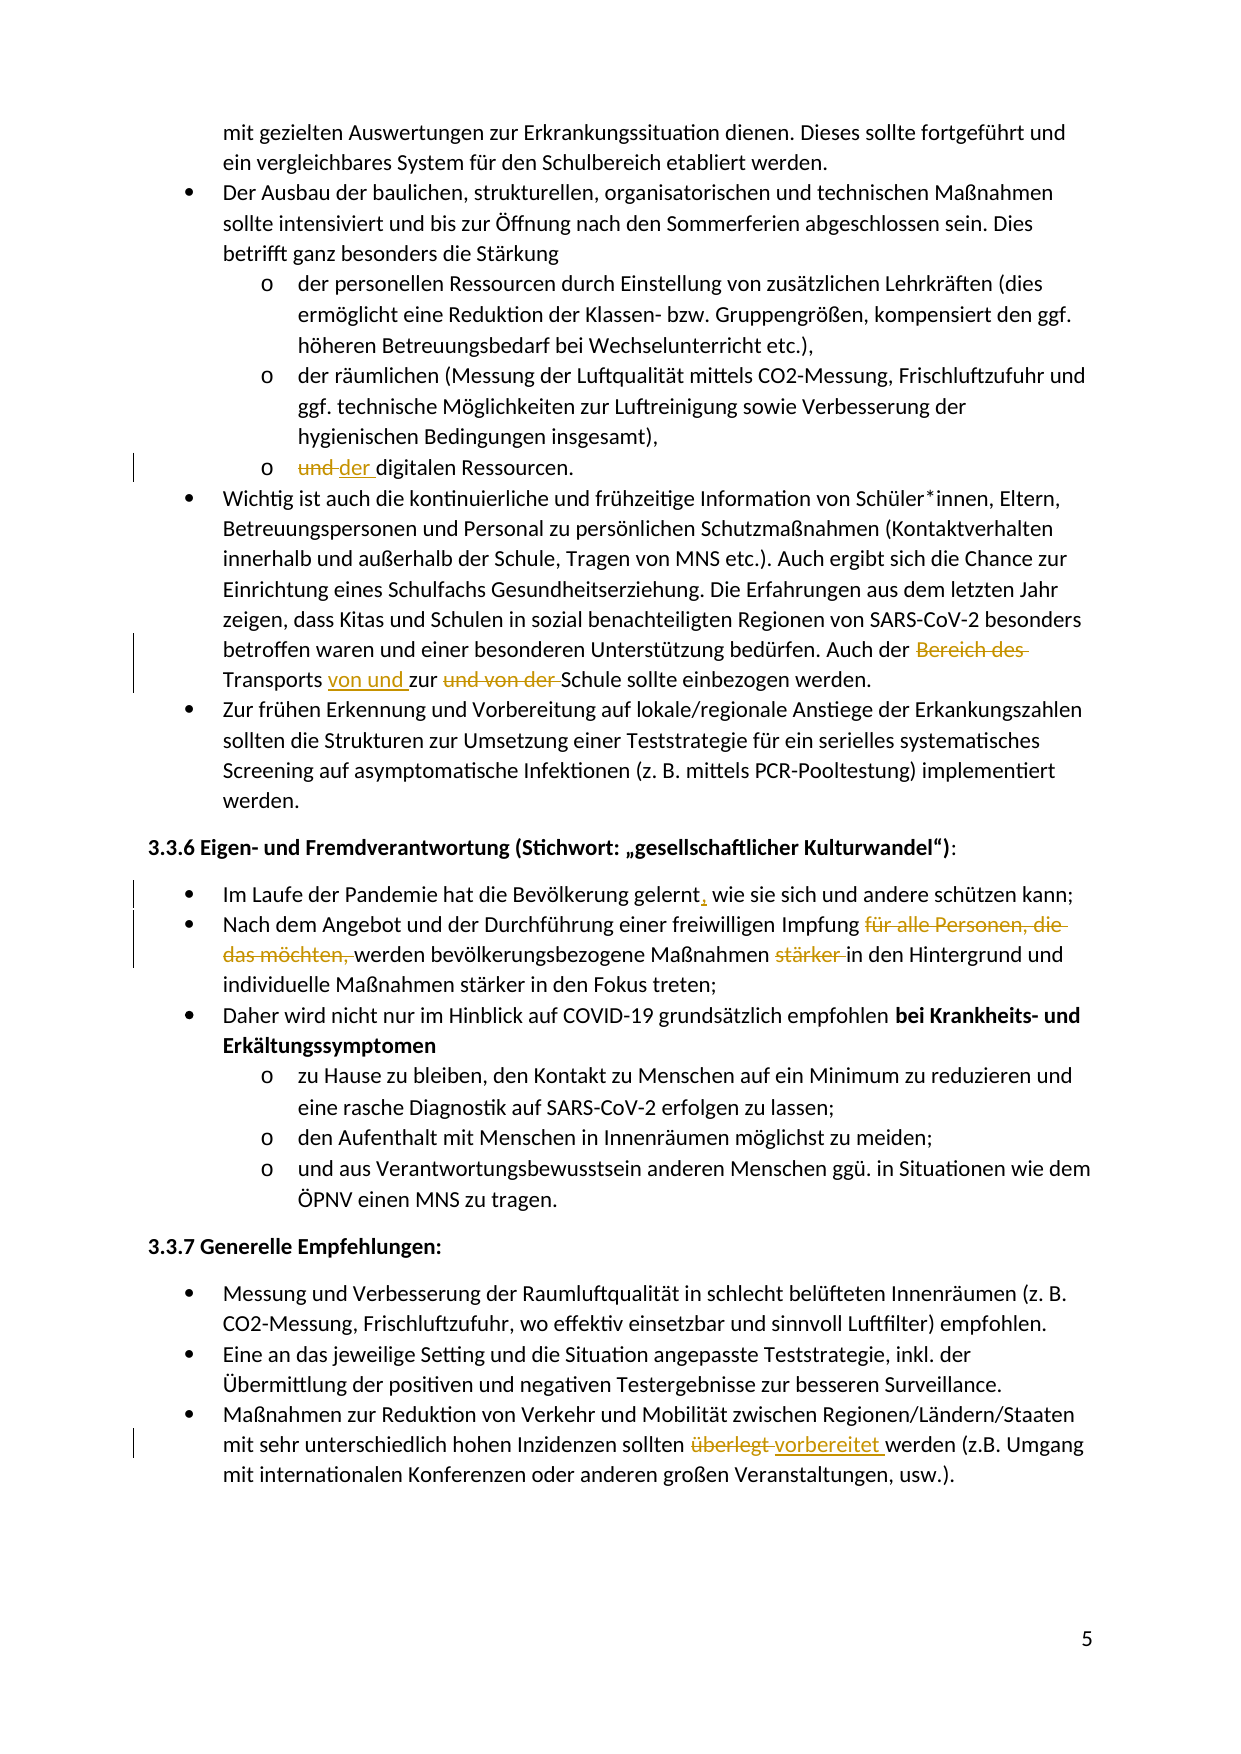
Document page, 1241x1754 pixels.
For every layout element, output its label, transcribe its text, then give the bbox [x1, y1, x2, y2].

list Messung und Verbesserung der Raumluftqualität in schlecht belüfteten Innenräumen (z. B. CO2-Messung, Frischluftzufuhr, wo effektiv einsetzbar und sinnvoll Luftfilter) empfohlen. [185, 1279, 1093, 1338]
list Im Laufe der Pandemie hat die Bevölkerung gelernt wie sie sich und andere schützen kann; [185, 880, 1093, 908]
text 3.3.6 Eigen- und Fremdverantwortung (Stichwort: „gesellschaftlicher Kulturwandel“): [148, 833, 1093, 861]
list und aus Verantwortungsbewusstsein anderen Menschen ggü. in Situationen wie dem ÖPNV einen MNS zu tragen. [260, 1154, 1093, 1214]
list zu Hause zu bleiben, den Kontakt zu Menschen auf ein Minimum zu reduzieren und eine rasche Diagnostik auf SARS-CoV-2 erfolgen zu lassen; [260, 1061, 1093, 1121]
list den Aufenthalt mit Menschen in Innenräumen möglichst zu meiden; [260, 1123, 1093, 1152]
list der personellen Ressourcen durch Einstellung von zusätzlichen Lehrkräften (dies ermöglicht eine Reduktion der Klassen- bzw. Gruppengrößen, kompensiert den ggf. höheren Betreuungsbedarf bei Wechselunterricht etc.), [260, 269, 1093, 359]
list Daher wird nicht nur im Hinblick auf COVID-19 grundsätzlich empfohlen bei Krankheits- und Erkältungssymptomen [185, 1001, 1093, 1059]
list Wichtig ist auch die kontinuierliche und frühzeitige Information von Schüler*innen, Eltern, Betreuungspersonen und Personal zu persönlichen Schutzmaßnahmen (Kontaktverhalten innerhalb und außerhalb der Schule, Tragen von MNS etc.). Auch ergibt sich die Chance zur Einrichtung eines Schulfachs Gesundheitserziehung. Die Erfahrungen aus dem letzten Jahr zeigen, dass Kitas und Schulen in sozial benachteiligten Regionen von SARS-CoV-2 besonders betroffen waren und einer besonderen Unterstützung bedürfen. Auch der Transports zur Schule sollte einbezogen werden. [185, 484, 1093, 693]
list Der Ausbau der baulichen, strukturellen, organisatorischen und technischen Maßnahmen sollte intensiviert und bis zur Öffnung nach den Sommerferien abgeschlossen sein. Dies betrifft ganz besonders die Stärkung [185, 178, 1093, 267]
list Maßnahmen zur Reduktion von Verkehr und Mobilität zwischen Regionen/Ländern/Staaten mit sehr unterschiedlich hohen Inzidenzen sollten werden (z.B. Umgang mit internationalen Konferenzen oder anderen großen Veranstaltungen, usw.). [185, 1400, 1093, 1489]
list der räumlichen (Messung der Luftqualität mittels CO2-Messung, Frischluftzufuhr und ggf. technische Möglichkeiten zur Luftreinigung sowie Verbesserung der hygienischen Bedingungen insgesamt), [260, 361, 1093, 451]
text 3.3.7 Generelle Empfehlungen: [148, 1232, 1093, 1261]
list Zur frühen Erkennung und Vorbereitung auf lokale/regionale Anstiege der Erkankungszahlen sollten die Strukturen zur Umsetzung einer Teststrategie für ein serielles systematisches Screening auf asymptomatische Infektionen (z. B. mittels PCR-Pooltestung) implementiert werden. [185, 696, 1093, 814]
list Eine an das jeweilige Setting und die Situation angepasste Teststrategie, inkl. der Übermittlung der positiven und negativen Testergebnisse zur besseren Surveillance. [185, 1340, 1093, 1398]
list Nach dem Angebot und der Durchführung einer freiwilligen Impfung werden bevölkerungsbezogene Maßnahmen in den Hintergrund und individuelle Maßnahmen stärker in den Fokus treten; [185, 910, 1093, 999]
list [185, 118, 1093, 176]
list digitalen Ressourcen. [260, 453, 1093, 482]
